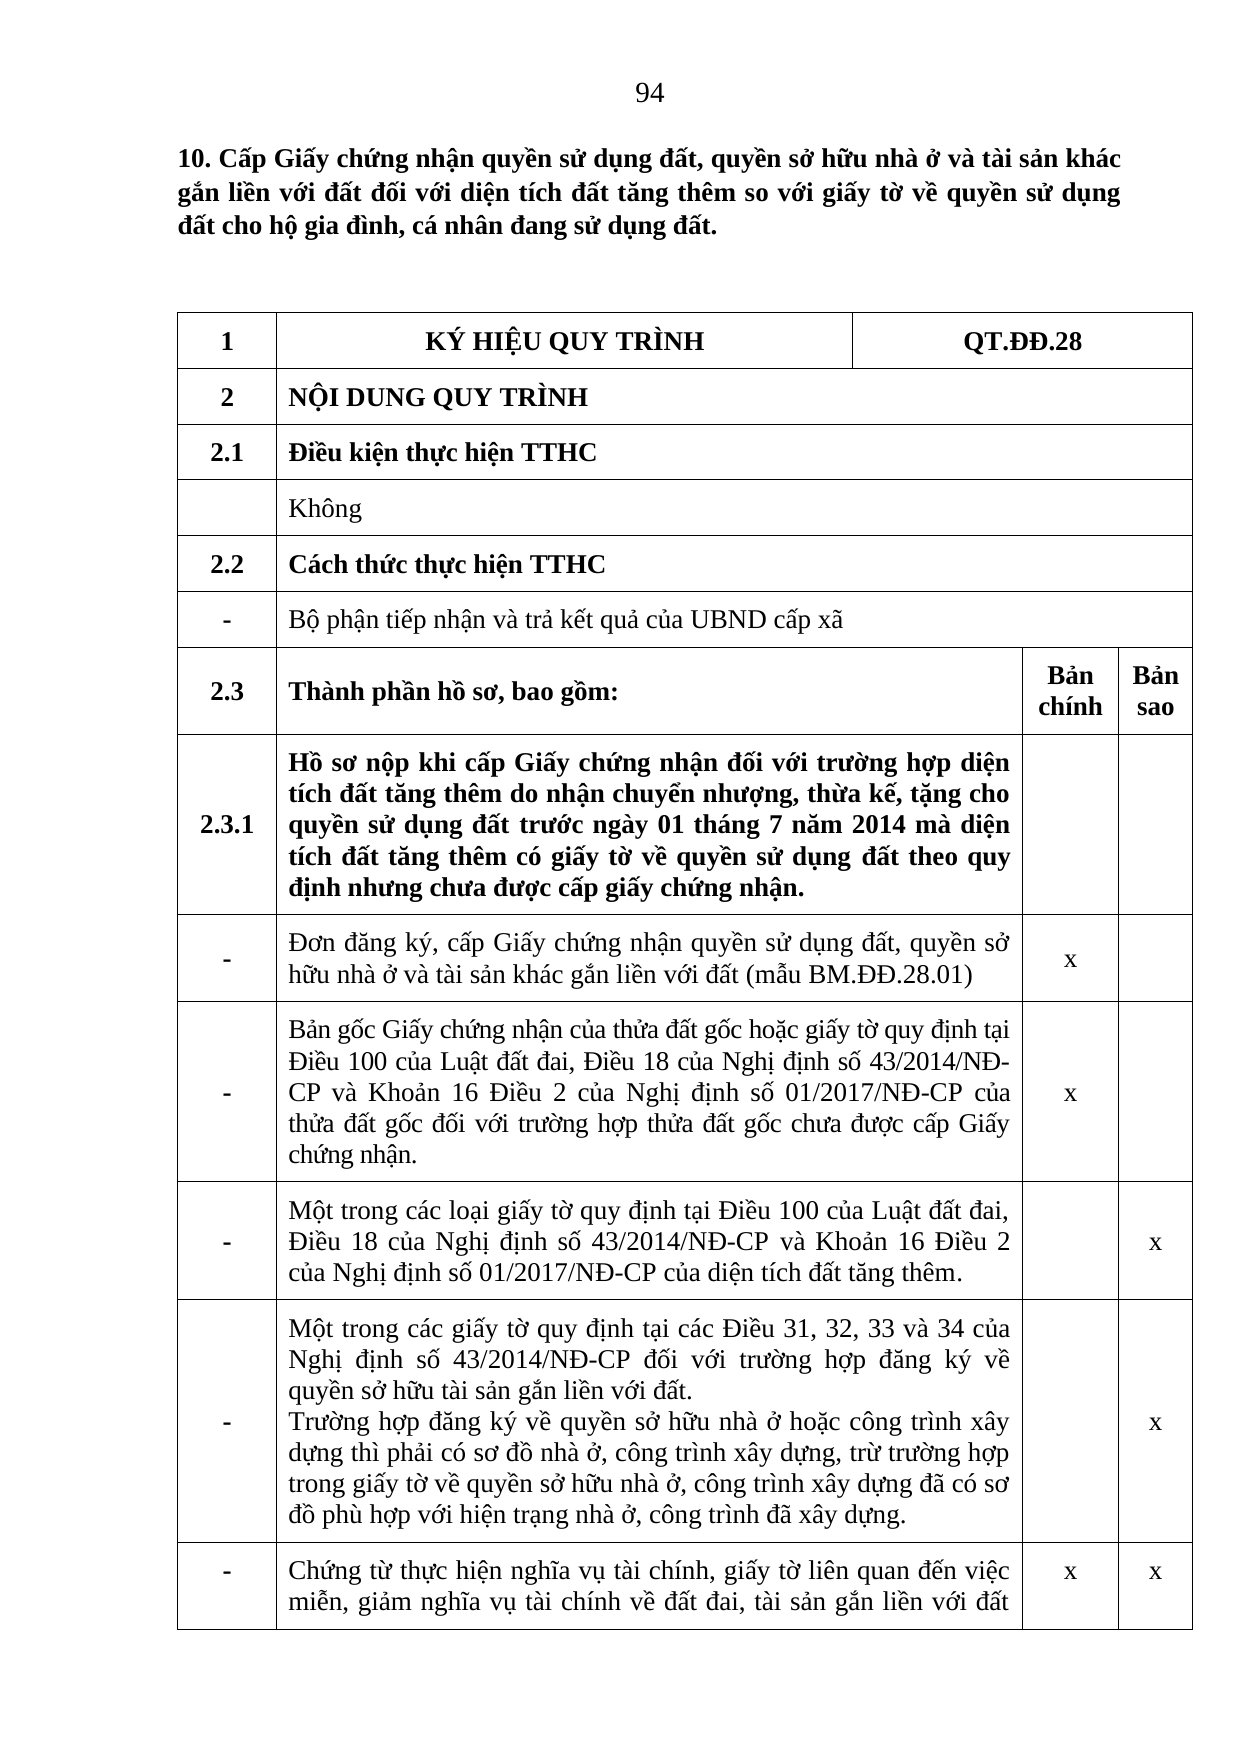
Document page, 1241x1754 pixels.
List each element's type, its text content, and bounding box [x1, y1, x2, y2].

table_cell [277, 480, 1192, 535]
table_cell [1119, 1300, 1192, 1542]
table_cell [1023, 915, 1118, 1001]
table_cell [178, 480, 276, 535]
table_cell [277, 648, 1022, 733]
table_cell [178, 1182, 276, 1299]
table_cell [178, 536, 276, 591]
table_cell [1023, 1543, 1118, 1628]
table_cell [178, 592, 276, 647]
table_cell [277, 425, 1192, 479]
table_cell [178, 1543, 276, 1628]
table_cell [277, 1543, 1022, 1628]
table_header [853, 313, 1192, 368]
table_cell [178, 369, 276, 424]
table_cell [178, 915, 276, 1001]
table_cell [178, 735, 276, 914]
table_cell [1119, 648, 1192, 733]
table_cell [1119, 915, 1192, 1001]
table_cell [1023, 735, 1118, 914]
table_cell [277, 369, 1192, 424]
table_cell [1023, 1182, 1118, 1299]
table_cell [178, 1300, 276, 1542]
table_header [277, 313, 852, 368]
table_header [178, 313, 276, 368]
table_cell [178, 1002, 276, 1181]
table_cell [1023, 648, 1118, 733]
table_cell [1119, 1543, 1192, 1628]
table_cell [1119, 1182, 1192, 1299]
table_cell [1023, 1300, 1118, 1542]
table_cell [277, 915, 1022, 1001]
text 10. Cấp Giấy chứng nhận quyền sử dụng đất, quyền sở hữu nhà ở và tài sản khác gắn liền với đất đối với diện tích đất tăng thêm so với giấy tờ về quyền sử dụng đất cho hộ gia đình, cá nhân đang sử dụng đất. [177, 142, 1122, 240]
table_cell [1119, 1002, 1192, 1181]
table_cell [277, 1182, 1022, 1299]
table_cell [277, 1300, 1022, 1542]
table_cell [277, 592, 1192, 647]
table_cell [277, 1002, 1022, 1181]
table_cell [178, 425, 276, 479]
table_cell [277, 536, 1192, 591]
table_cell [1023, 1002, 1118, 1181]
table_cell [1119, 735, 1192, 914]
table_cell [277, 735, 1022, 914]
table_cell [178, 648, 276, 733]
